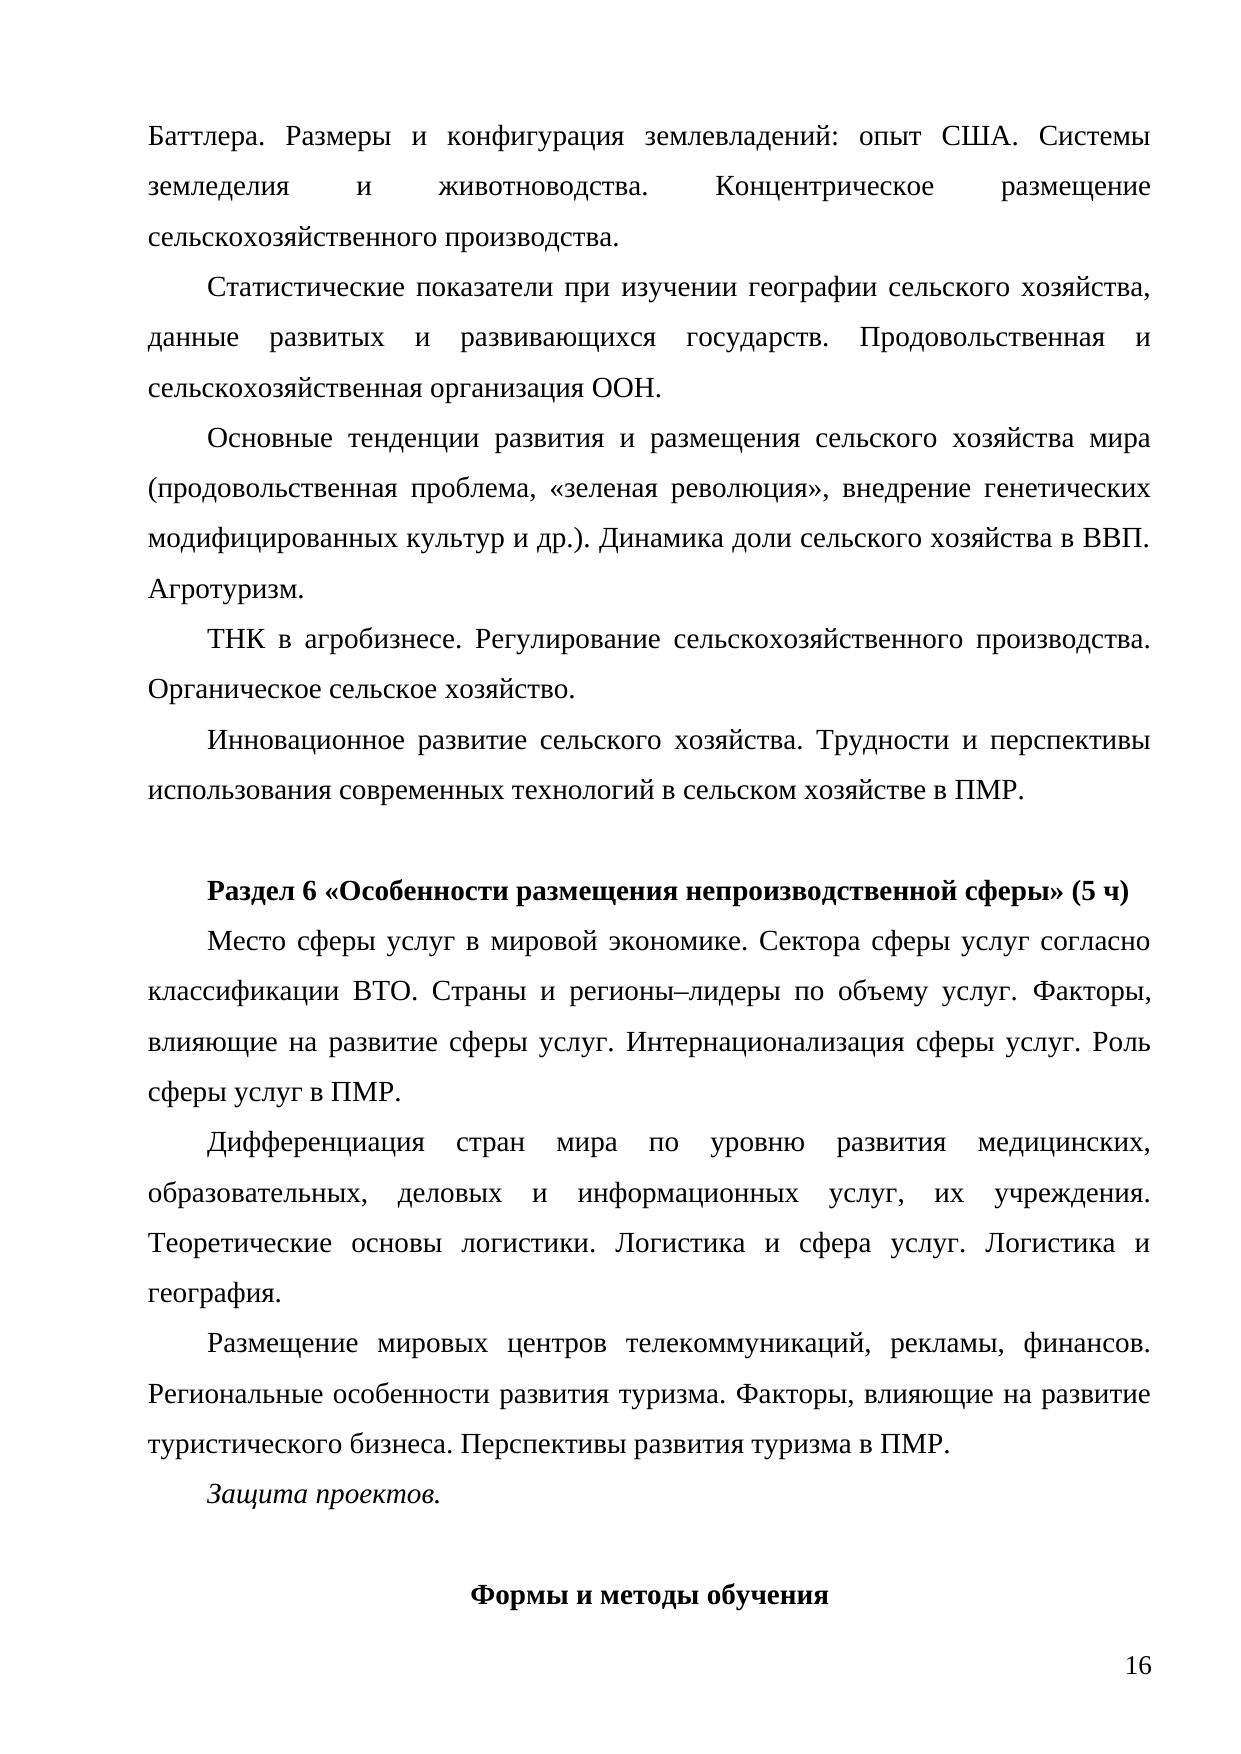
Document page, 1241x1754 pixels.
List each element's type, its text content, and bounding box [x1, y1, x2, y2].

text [148, 118, 1152, 252]
text Раздел 6 «Особенности размещения непроизводственной сферы» (5 ч) [148, 873, 1152, 906]
text Формы и методы обучения [148, 1577, 1152, 1611]
text Защита проектов. [148, 1477, 1152, 1510]
text Размещение мировых центров телекоммуникаций, рекламы, финансов. Региональные особенности развития туризма. Факторы, влияющие на развитие туристического бизнеса. Перспективы развития туризма в ПМР. [148, 1326, 1152, 1460]
text Место сферы услуг в мировой экономике. Сектора сферы услуг согласно классификации ВТО. Страны и регионы–лидеры по объему услуг. Факторы, влияющие на развитие сферы услуг. Интернационализация сферы услуг. Роль сферы услуг в ПМР. [148, 923, 1152, 1108]
text Инновационное развитие сельского хозяйства. Трудности и перспективы использования современных технологий в сельском хозяйстве в ПМР. [148, 722, 1152, 806]
text Дифференциация стран мира по уровню развития медицинских, образовательных, деловых и информационных услуг, их учреждения. Теоретические основы логистики. Логистика и сфера услуг. Логистика и география. [148, 1124, 1152, 1309]
text Основные тенденции развития и размещения сельского хозяйства мира (продовольственная проблема, «зеленая революция», внедрение генетических модифицированных культур и др.). Динамика доли сельского хозяйства в ВВП. Агротуризм. [148, 420, 1152, 604]
text ТНК в агробизнесе. Регулирование сельскохозяйственного производства. Органическое сельское хозяйство. [148, 621, 1152, 705]
text Статистические показатели при изучении географии сельского хозяйства, данные развитых и развивающихся государств. Продовольственная и сельскохозяйственная организация ООН. [148, 269, 1152, 403]
